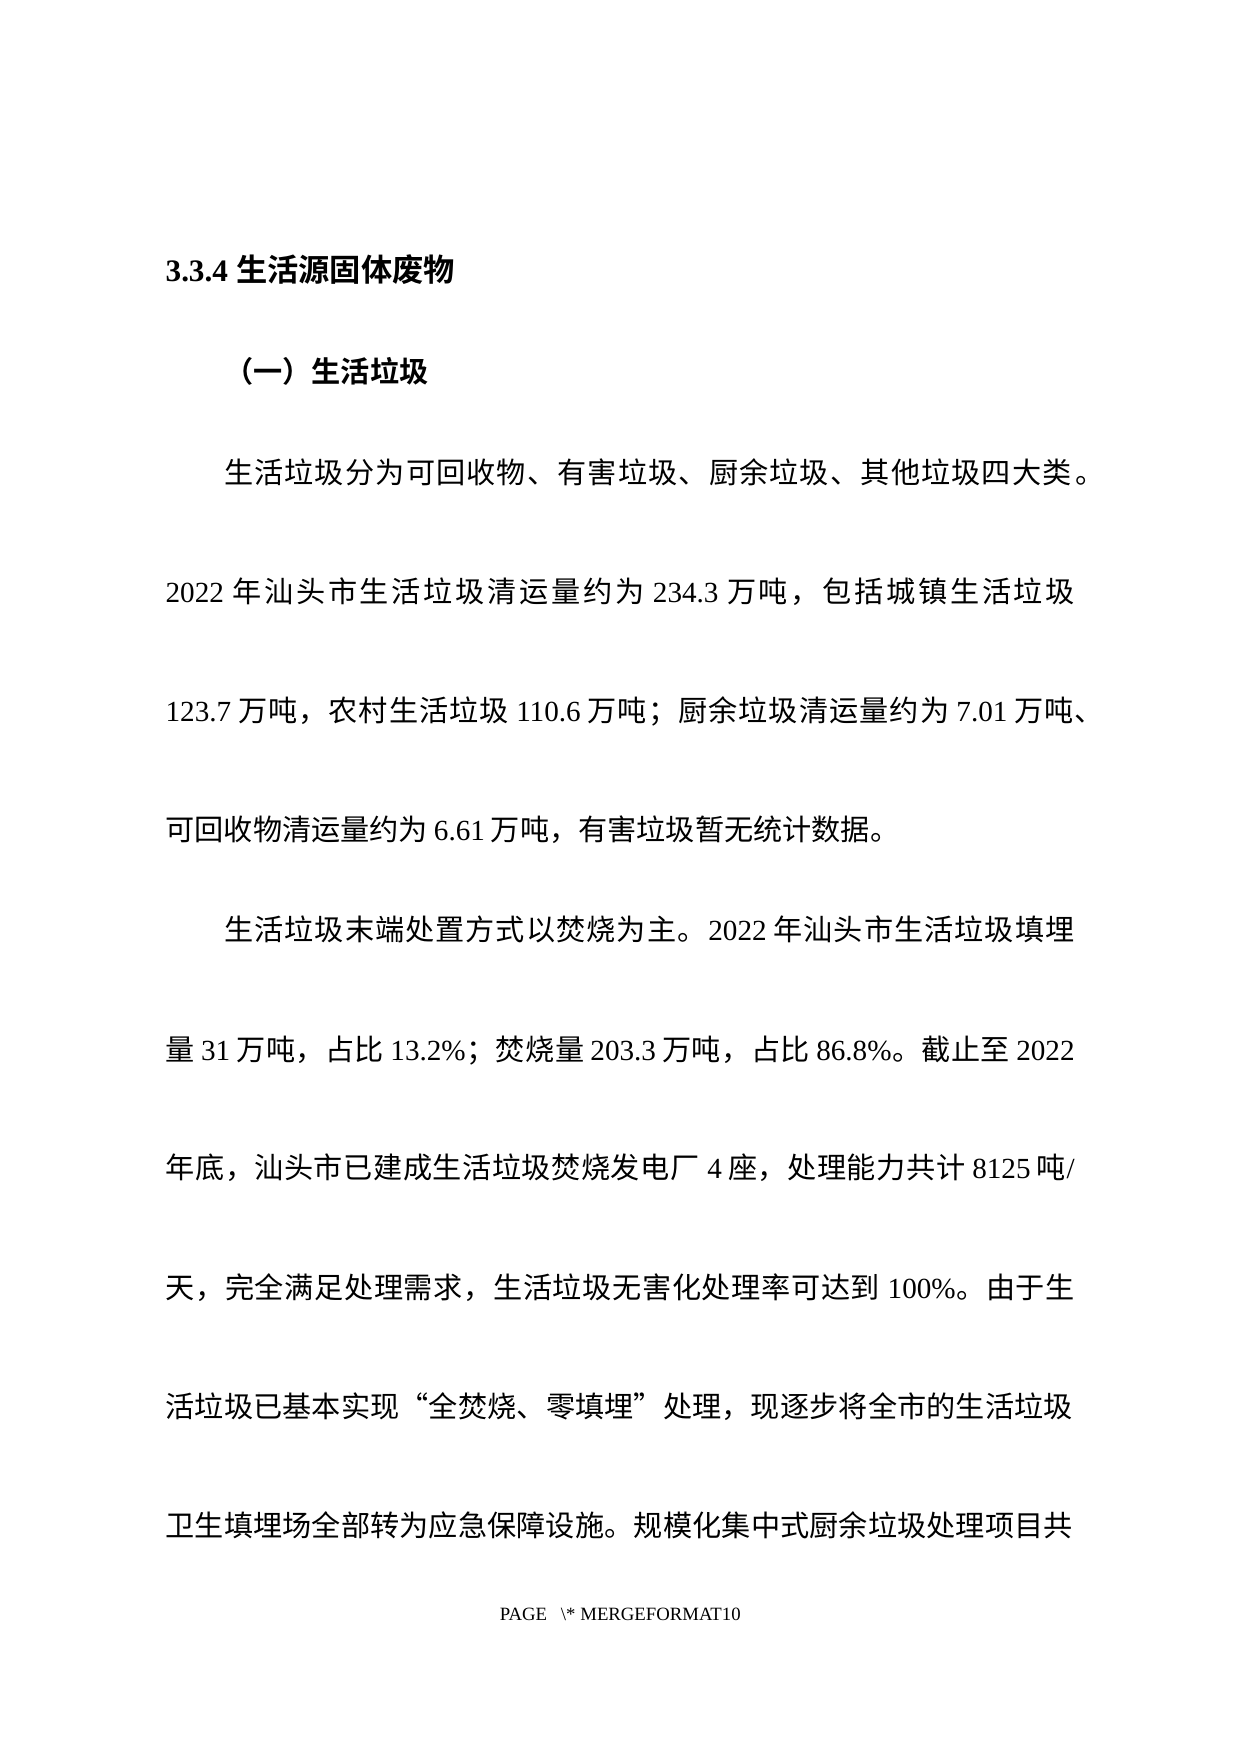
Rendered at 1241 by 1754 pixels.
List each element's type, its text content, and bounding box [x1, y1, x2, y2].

text （一）生活垃圾 [165, 330, 1075, 409]
text 生活垃圾分为可回收物、有害垃圾、厨余垃圾、其他垃圾四大类。2022年汕头市生活垃圾清运量约为234.3万吨，包括城镇生活垃圾123.7万吨，农村生活垃圾110.6万吨；厨余垃圾清运量约为7.01万吨、可回收物清运量约为6.61万吨，有害垃圾暂无统计数据。 [165, 431, 1075, 867]
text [165, 888, 1075, 1563]
subtitle 3.3.4 生活源固体废物 [165, 228, 1075, 308]
